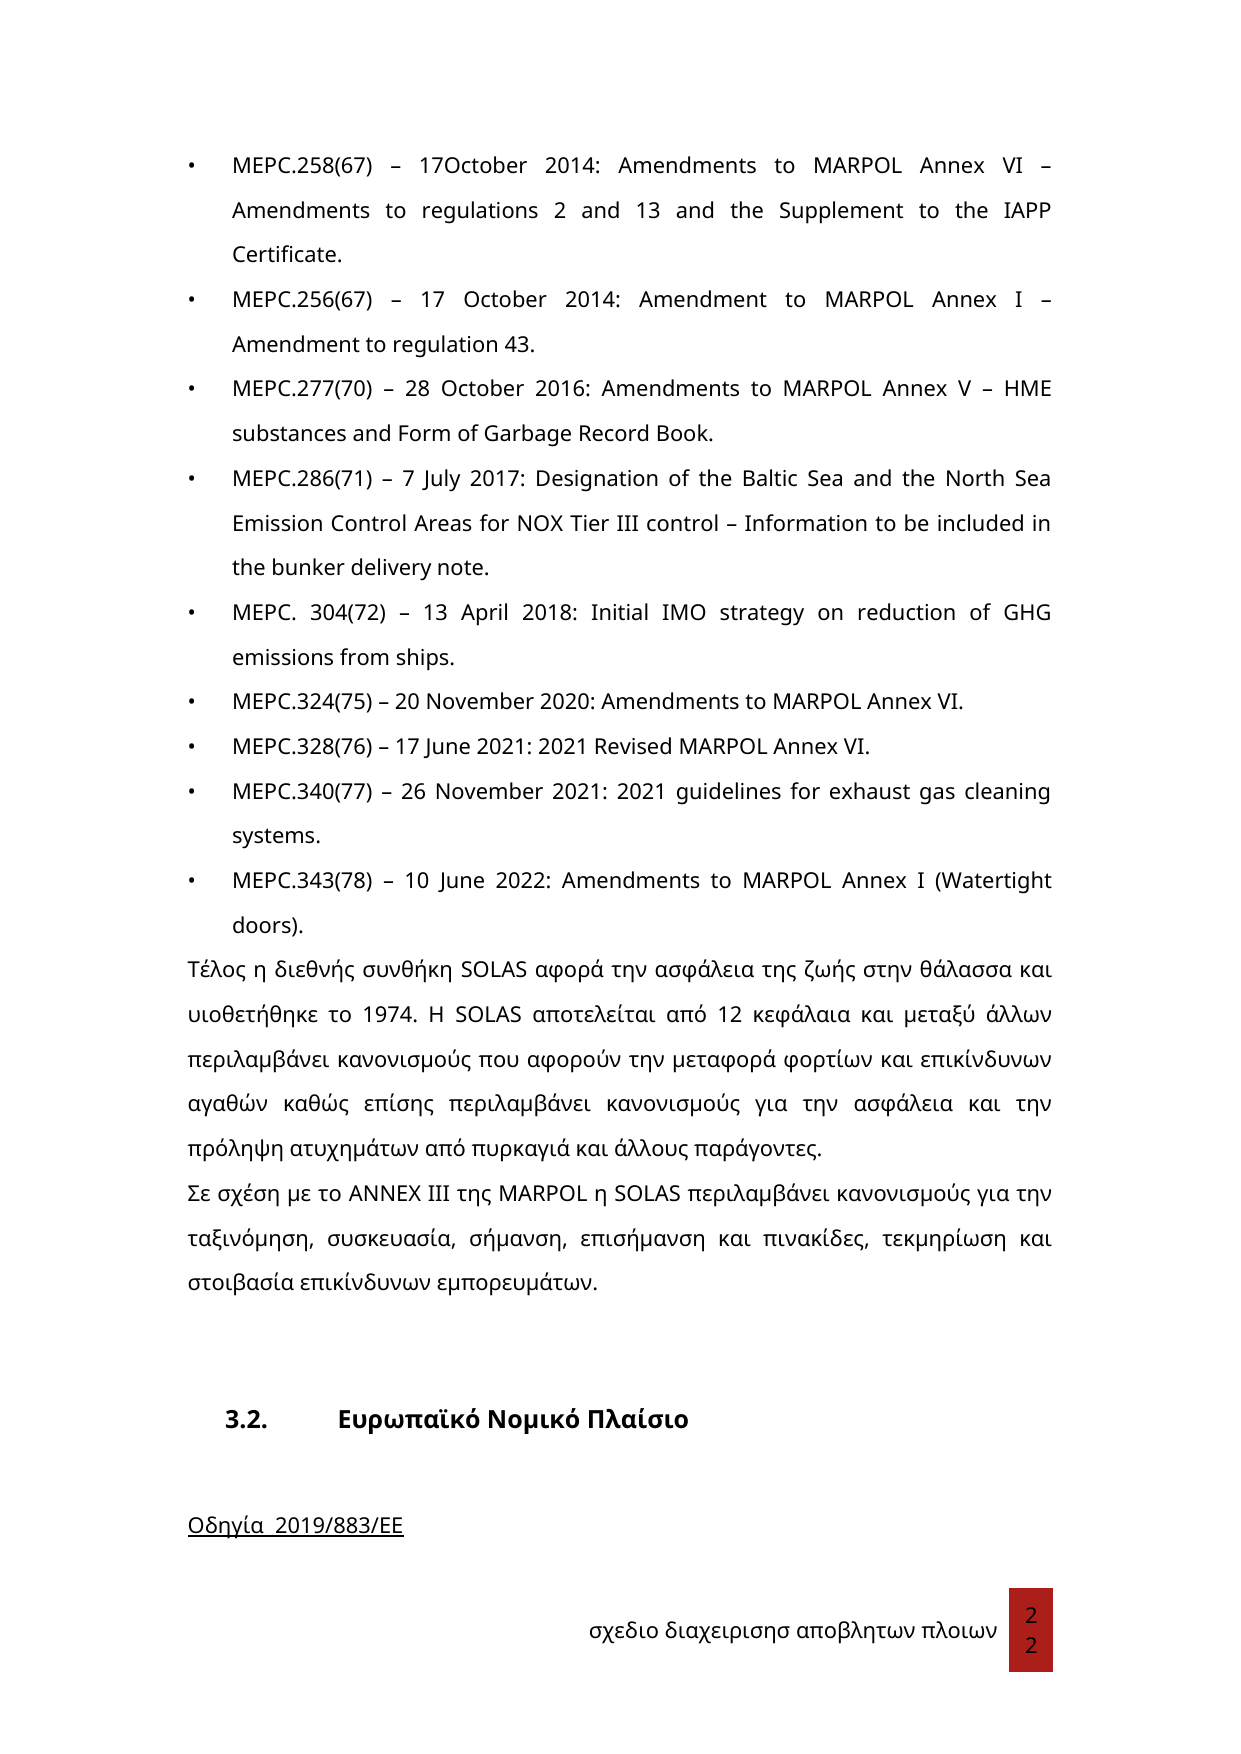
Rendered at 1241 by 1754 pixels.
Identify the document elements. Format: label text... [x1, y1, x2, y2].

list Ευρωπαϊκό Νομικό Πλαίσιο [225, 1401, 1053, 1435]
text • MEPC. 304(72) – 13 April 2018: Initial IMO strategy on reduction of GHG emissions from ships. [187, 597, 1053, 671]
text • MEPC.277(70) – 28 October 2016: Amendments to MARPOL Annex V – HME substances and Form of Garbage Record Book. [187, 373, 1053, 448]
text Σε σχέση με το ANNEX III της MARPOL η SOLAS περιλαμβάνει κανονισμούς για την ταξινόμηση, συσκευασία, σήμανση, επισήμανση και πινακίδες, τεκμηρίωση και στοιβασία επικίνδυνων εμπορευμάτων. [187, 1178, 1053, 1297]
text • MEPC.340(77) – 26 November 2021: 2021 guidelines for exhaust gas cleaning systems. [187, 776, 1053, 850]
text Οδηγία 2019/883/ΕΕ [187, 1510, 1053, 1540]
text • MEPC.286(71) – 7 July 2017: Designation of the Baltic Sea and the North Sea Emission Control Areas for NOX Tier III control – Information to be included in the bunker delivery note. [187, 463, 1053, 582]
text • MEPC.343(78) – 10 June 2022: Amendments to MARPOL Annex I (Watertight doors). [187, 865, 1053, 939]
text • MEPC.328(76) – 17 June 2021: 2021 Revised MARPOL Annex VI. [187, 731, 1053, 761]
text Τέλος η διεθνής συνθήκη SOLAS αφορά την ασφάλεια της ζωής στην θάλασσα και υιοθετήθηκε το 1974. Η SOLAS αποτελείται από 12 κεφάλαια και μεταξύ άλλων περιλαμβάνει κανονισμούς που αφορούν την μεταφορά φορτίων και επικίνδυνων αγαθών καθώς επίσης περιλαμβάνει κανονισμούς για την ασφάλεια και την πρόληψη ατυχημάτων από πυρκαγιά και άλλους παράγοντες. [187, 954, 1053, 1163]
text • MEPC.256(67) – 17 October 2014: Amendment to MARPOL Annex I – Amendment to regulation 43. [187, 284, 1053, 358]
text • MEPC.324(75) – 20 November 2020: Amendments to MARPOL Annex VI. [187, 686, 1053, 716]
text • MEPC.258(67) – 17October 2014: Amendments to MARPOL Annex VI – Amendments to regulations 2 and 13 and the Supplement to the IAPP Certificate. [187, 150, 1053, 269]
